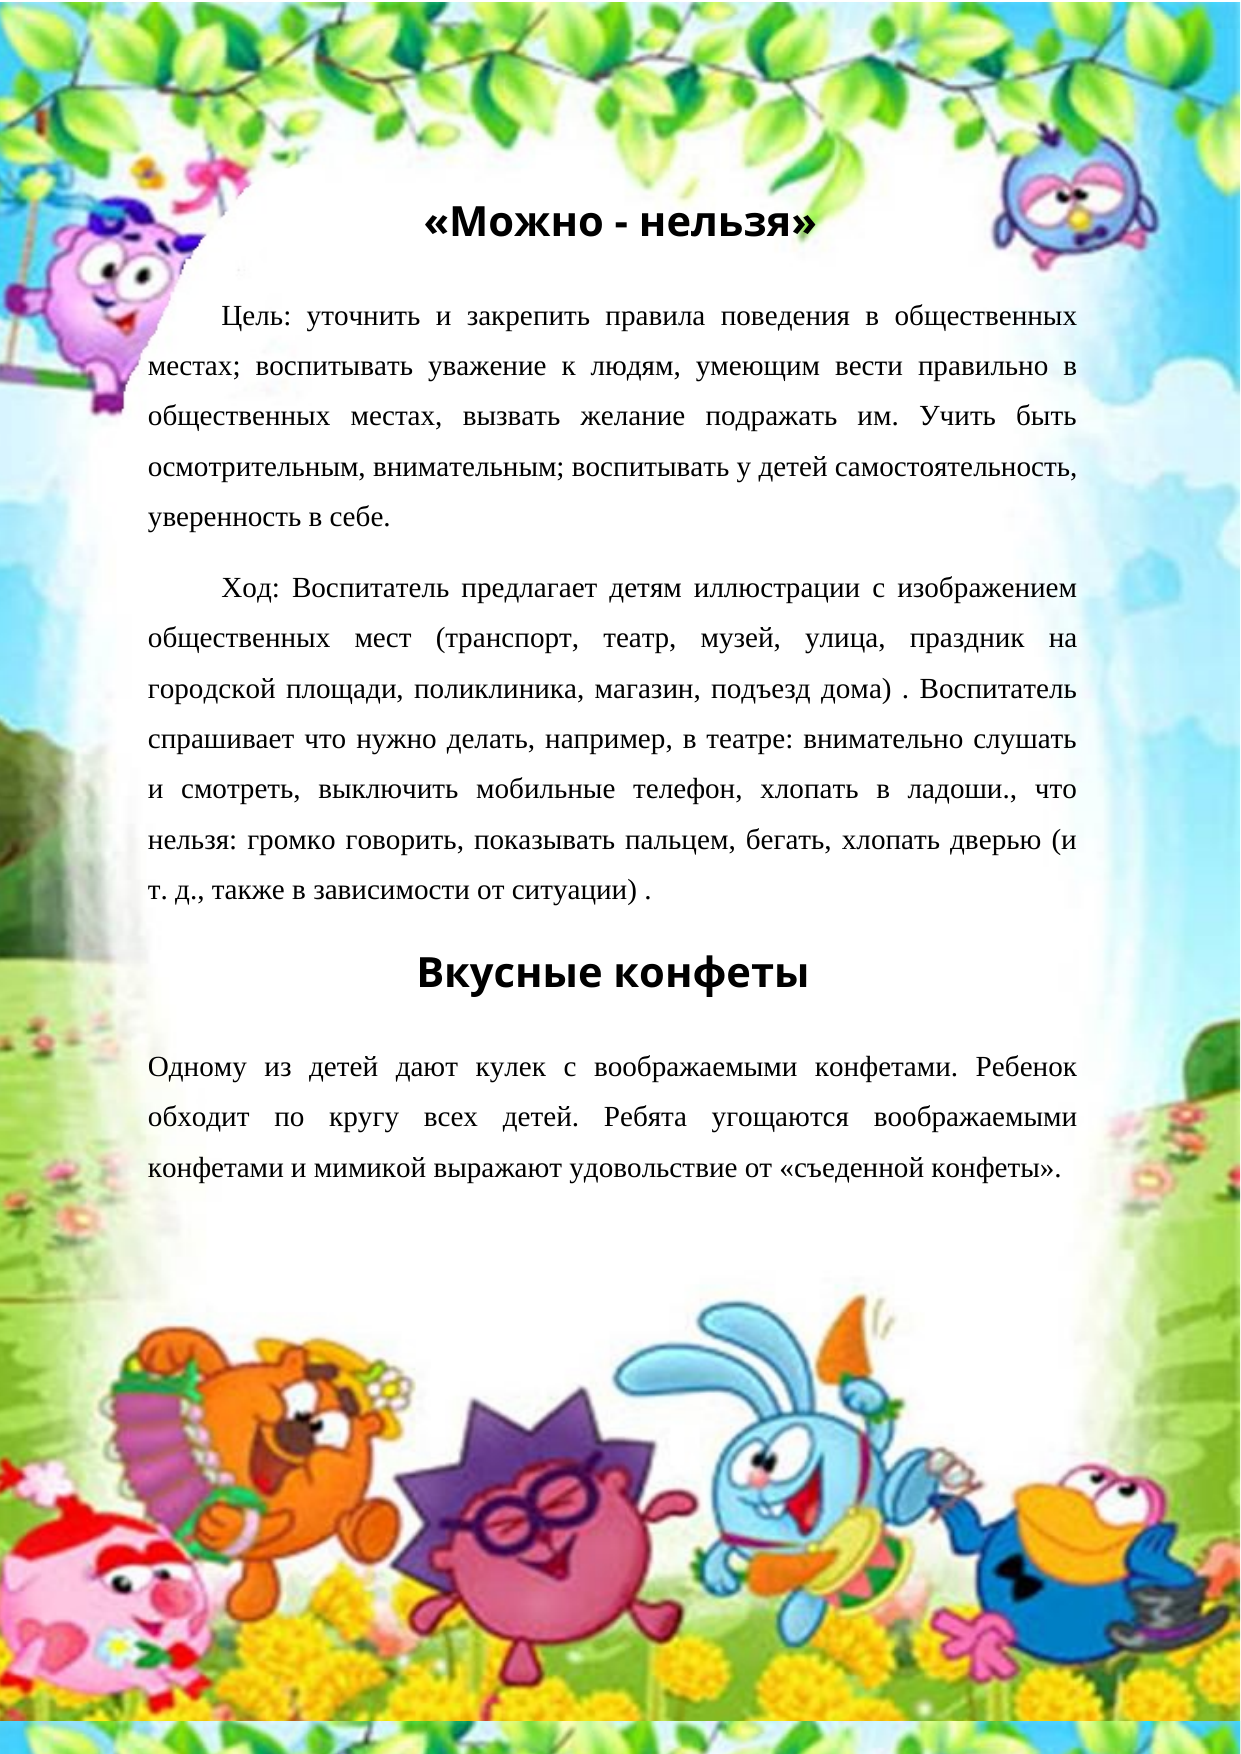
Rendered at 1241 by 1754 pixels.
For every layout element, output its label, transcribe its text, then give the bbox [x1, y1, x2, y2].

text Одному из детей дают кулек с воображаемыми конфетами. Ребенок обходит по кругу всех детей. Ребята угощаются воображаемыми конфетами и мимикой выражают удовольствие от «съеденной конфеты». [148, 1049, 1078, 1183]
text Ход: Воспитатель предлагает детям иллюстрации с изображением общественных мест (транспорт, театр, музей, улица, праздник на городской площади, поликлиника, магазин, подъезд дома) . Воспитатель спрашивает что нужно делать, например, в театре: внимательно слушать и смотреть, выключить мобильные телефон, хлопать в ладоши., что нельзя: громко говорить, показывать пальцем, бегать, хлопать дверью (и т. д., также в зависимости от ситуации) . [148, 570, 1078, 906]
text «Можно - нельзя» [0, 192, 1240, 249]
text Вкусные конфеты [148, 943, 1078, 1000]
picture [0, 2, 1241, 1754]
text Цель: уточнить и закрепить правила поведения в общественных местах; воспитывать уважение к людям, умеющим вести правильно в общественных местах, вызвать желание подражать им. Учить быть осмотрительным, внимательным; воспитывать у детей самостоятельность, уверенность в себе. [148, 298, 1078, 533]
